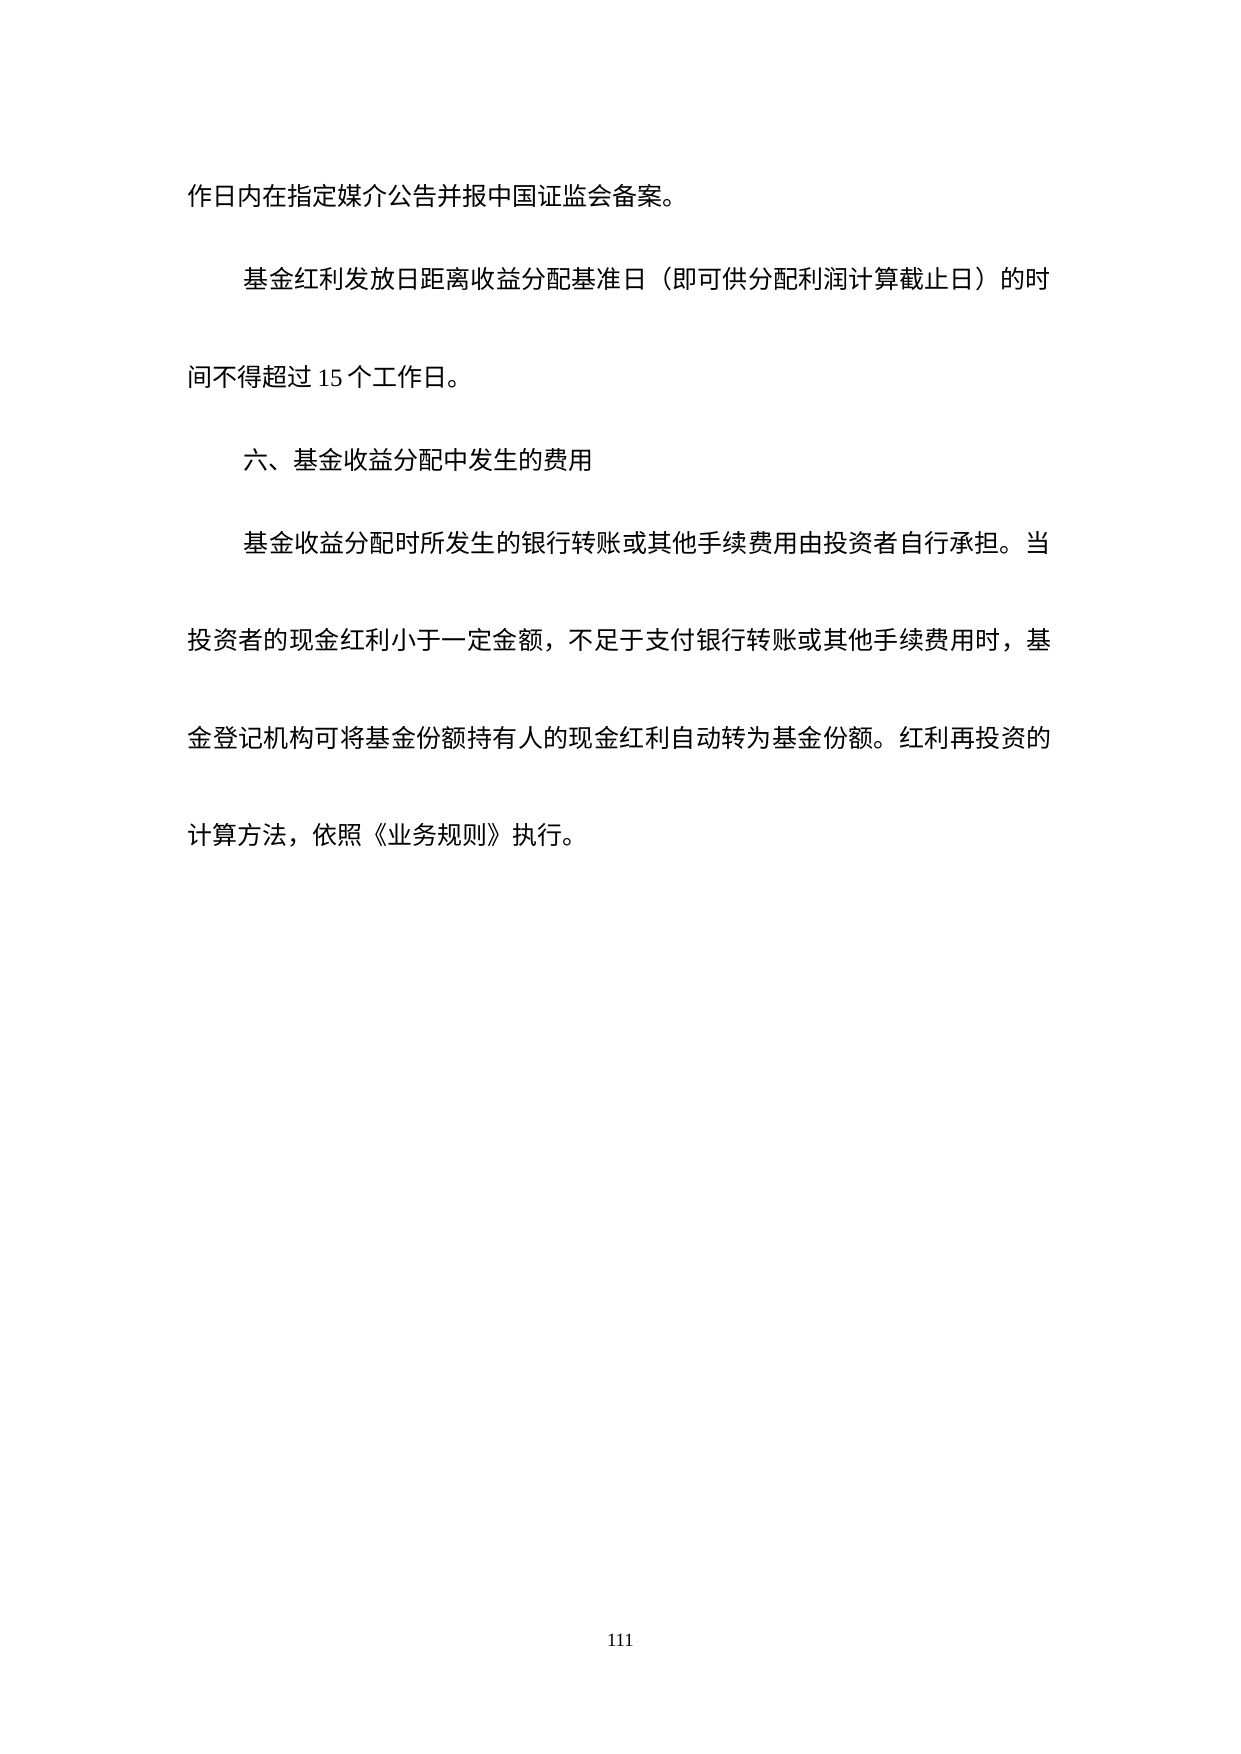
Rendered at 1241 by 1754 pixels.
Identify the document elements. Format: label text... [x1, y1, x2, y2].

text 六、基金收益分配中发生的费用 [187, 426, 1053, 491]
text 基金收益分配时所发生的银行转账或其他手续费用由投资者自行承担。当投资者的现金红利小于一定金额，不足于支付银行转账或其他手续费用时，基金登记机构可将基金份额持有人的现金红利自动转为基金份额。红利再投资的计算方法，依照《业务规则》执行。 [187, 509, 1053, 866]
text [187, 162, 1053, 227]
text 基金红利发放日距离收益分配基准日（即可供分配利润计算截止日）的时间不得超过15个工作日。 [187, 245, 1053, 408]
